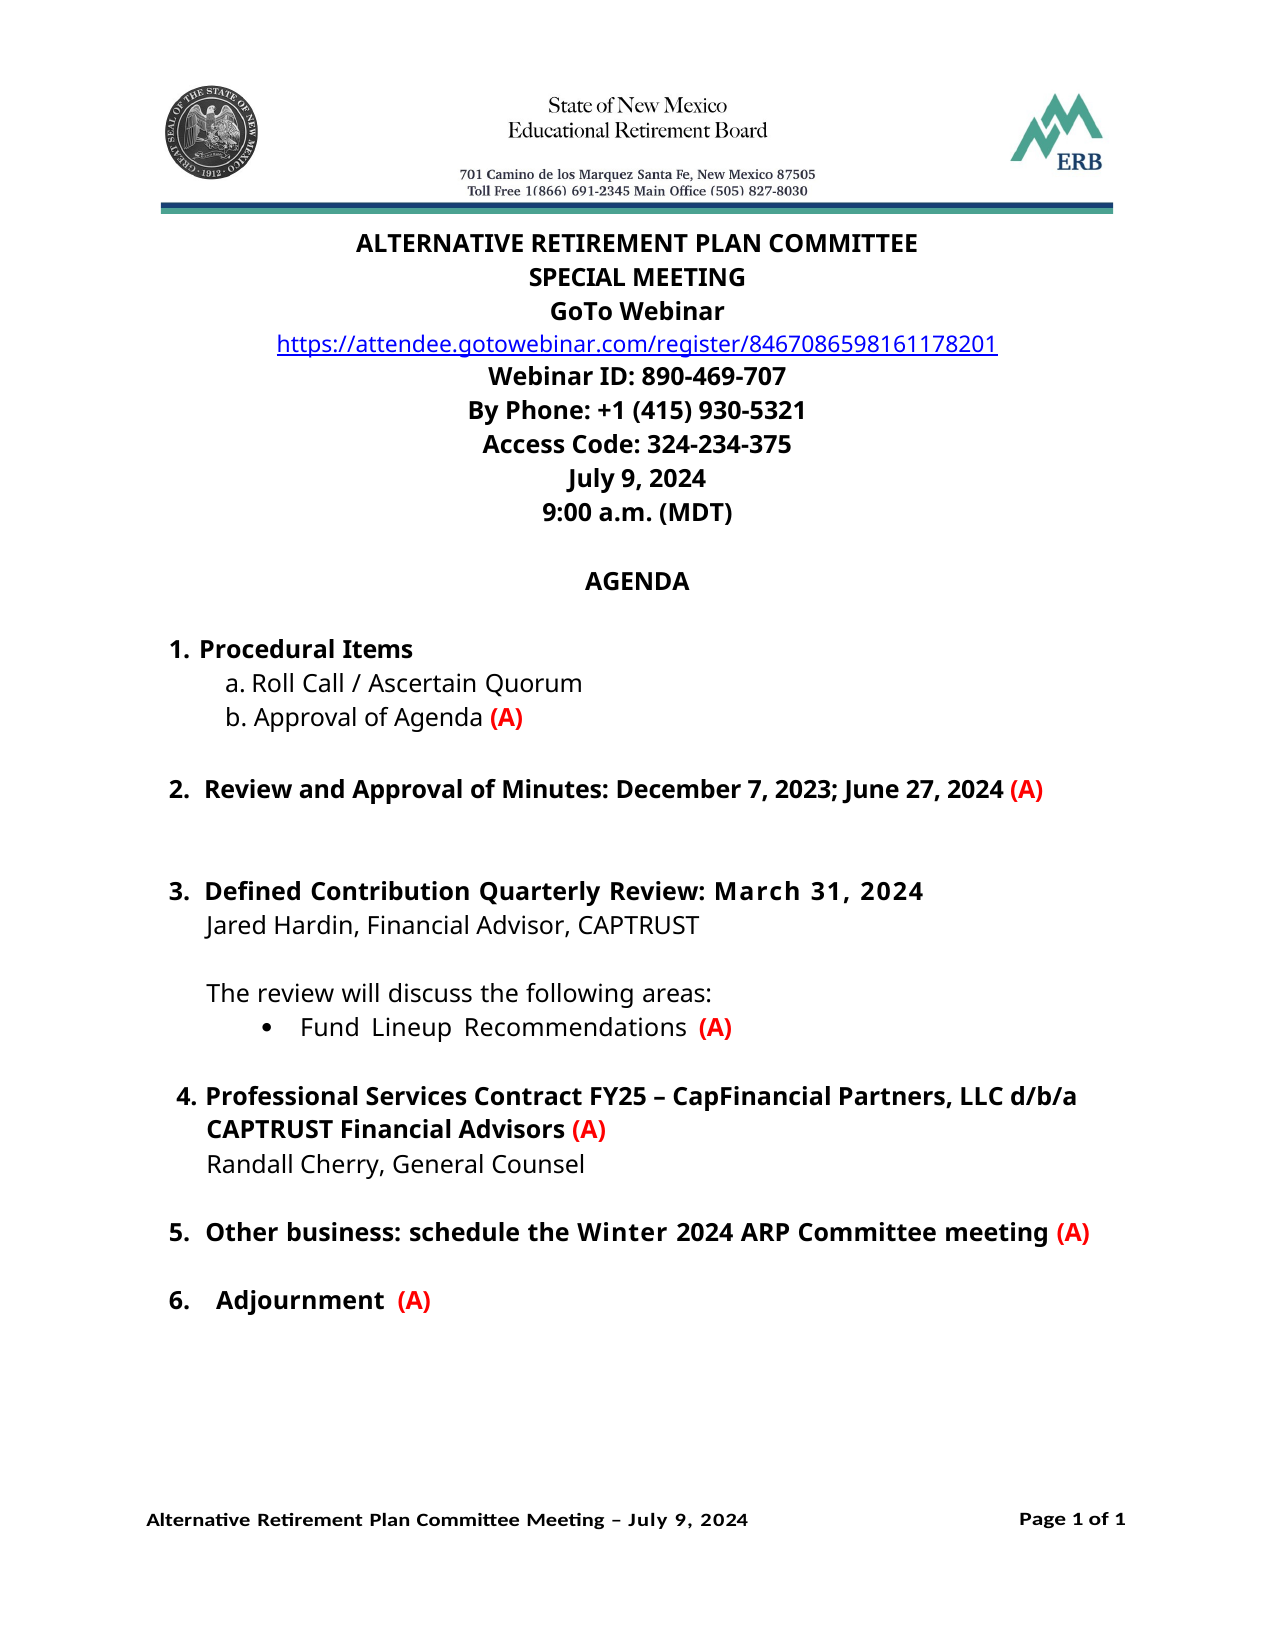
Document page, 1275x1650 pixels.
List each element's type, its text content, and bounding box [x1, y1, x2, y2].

text AGENDA [150, 563, 1124, 597]
text The review will discuss the following areas: [206, 976, 1123, 1010]
text Access Code: 324-234-375 [150, 427, 1124, 461]
list Approval of Agenda (A) [225, 699, 1123, 733]
list Adjournment (A) [169, 1282, 1123, 1316]
text https://attendee.gotowebinar.com/register/8467086598161178201 [150, 328, 1124, 359]
list Professional Services Contract FY25 – CapFinancial Partners, LLC d/b/a CAPTRUST Financial Advisors (A) [176, 1078, 1123, 1146]
list Roll Call / Ascertain Quorum [225, 665, 1123, 699]
text Jared Hardin, Financial Advisor, CAPTRUST [206, 908, 796, 942]
list Procedural Items [169, 631, 1123, 665]
list Other business: schedule the Winter 2024 ARP Committee meeting (A) [169, 1214, 1123, 1248]
picture [160, 85, 1114, 214]
text SPECIAL MEETING [150, 259, 1124, 293]
text Randall Cherry, General Counsel [206, 1146, 796, 1180]
text July 9, 2024 [150, 461, 1124, 495]
list Fund Lineup Recommendations (A) [262, 1010, 1123, 1044]
text Webinar ID: 890-469-707 [150, 359, 1124, 393]
text 9:00 a.m. (MDT) [150, 495, 1124, 529]
text By Phone: +1 (415) 930-5321 [150, 393, 1124, 427]
text GoTo Webinar [150, 293, 1124, 328]
list Defined Contribution Quarterly Review: March 31, 2024 [169, 874, 1123, 908]
list Review and Approval of Minutes: December 7, 2023; June 27, 2024 (A) [169, 772, 1123, 806]
text ALTERNATIVE RETIREMENT PLAN COMMITTEE [150, 225, 1124, 259]
